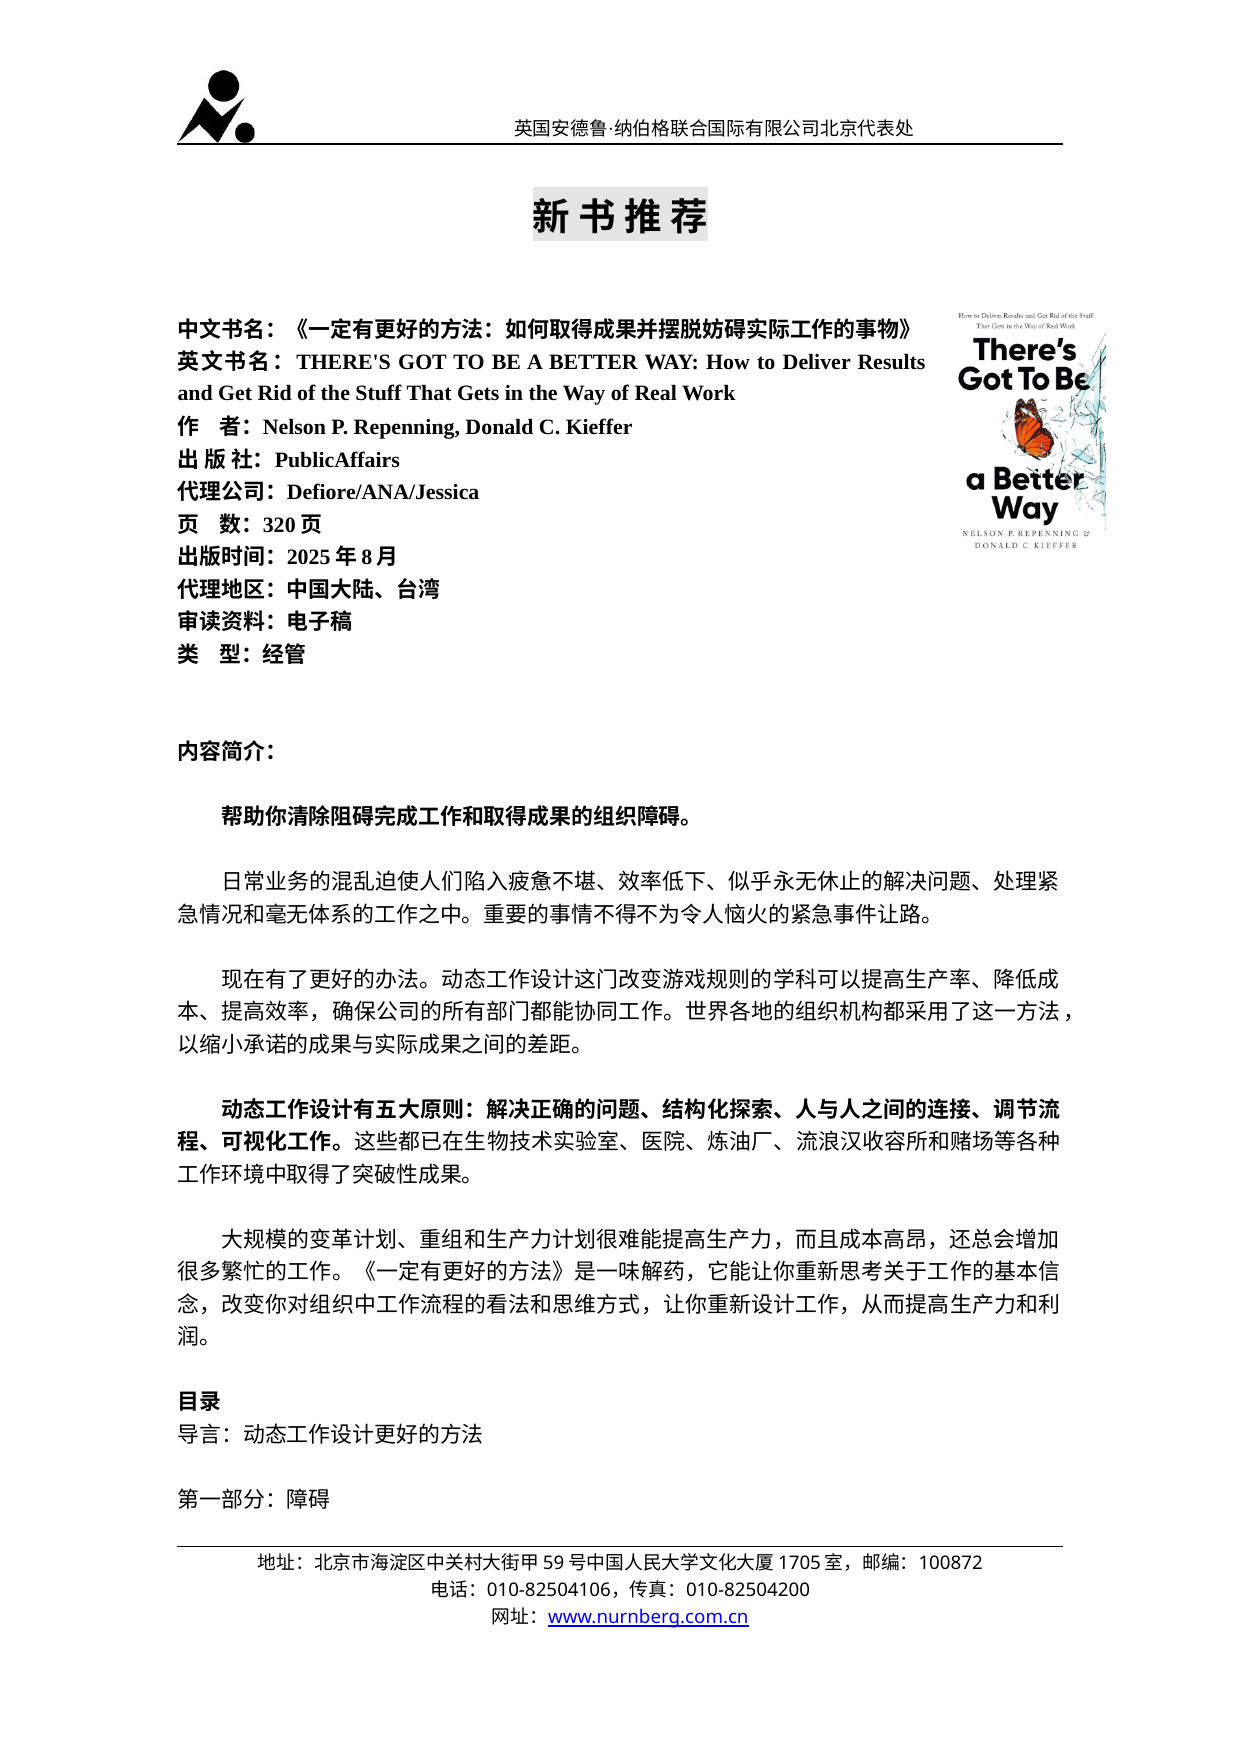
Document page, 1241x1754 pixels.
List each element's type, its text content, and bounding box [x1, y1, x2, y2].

text 代理地区：中国大陆、台湾 [177, 571, 1063, 604]
picture [177, 70, 255, 143]
text 新 书 推 荐 [177, 181, 1063, 246]
text 英文书名：THERE'S GOT TO BE A BETTER WAY: How to Deliver Results and Get Rid of the Stuff That Gets in the Way of Real Work [177, 344, 943, 409]
text 审读资料：电子稿 [177, 604, 1063, 636]
text 出 版 社：PublicAffairs [177, 441, 943, 474]
text 导言：动态工作设计更好的方法 [177, 1416, 1063, 1449]
text 动态工作设计有五大原则：解决正确的问题、结构化探索、人与人之间的连接、调节流程、可视化工作。这些都已在生物技术实验室、医院、炼油厂、流浪汉收容所和赌场等各种工作环境中取得了突破性成果。 [177, 1091, 1063, 1189]
text 帮助你清除阻碍完成工作和取得成果的组织障碍。 [177, 799, 1063, 831]
text 中文书名：《一定有更好的方法：如何取得成果并摆脱妨碍实际工作的事物》 [177, 311, 943, 344]
text 第一部分：障碍 [177, 1481, 1063, 1514]
text 页 数：320页 [177, 506, 943, 539]
text 目录 [177, 1384, 1063, 1416]
text 内容简介： [177, 734, 1063, 766]
text 代理公司：Defiore/ANA/Jessica [177, 474, 943, 506]
text 出版时间：2025年8月 [177, 539, 1063, 571]
text 类 型：经管 [177, 636, 1063, 669]
text 大规模的变革计划、重组和生产力计划很难能提高生产力，而且成本高昂，还总会增加很多繁忙的工作。《一定有更好的方法》是一味解药，它能让你重新思考关于工作的基本信念，改变你对组织中工作流程的看法和思维方式，让你重新设计工作，从而提高生产力和利润。 [177, 1221, 1063, 1351]
picture [943, 301, 1106, 555]
text 日常业务的混乱迫使人们陷入疲惫不堪、效率低下、似乎永无休止的解决问题、处理紧急情况和毫无体系的工作之中。重要的事情不得不为令人恼火的紧急事件让路。 [177, 864, 1063, 929]
text 现在有了更好的办法。动态工作设计这门改变游戏规则的学科可以提高生产率、降低成本、提高效率，确保公司的所有部门都能协同工作。世界各地的组织机构都采用了这一方法，以缩小承诺的成果与实际成果之间的差距。 [177, 961, 1063, 1059]
text 作 者：Nelson P. Repenning, Donald C. Kieffer [177, 409, 943, 441]
